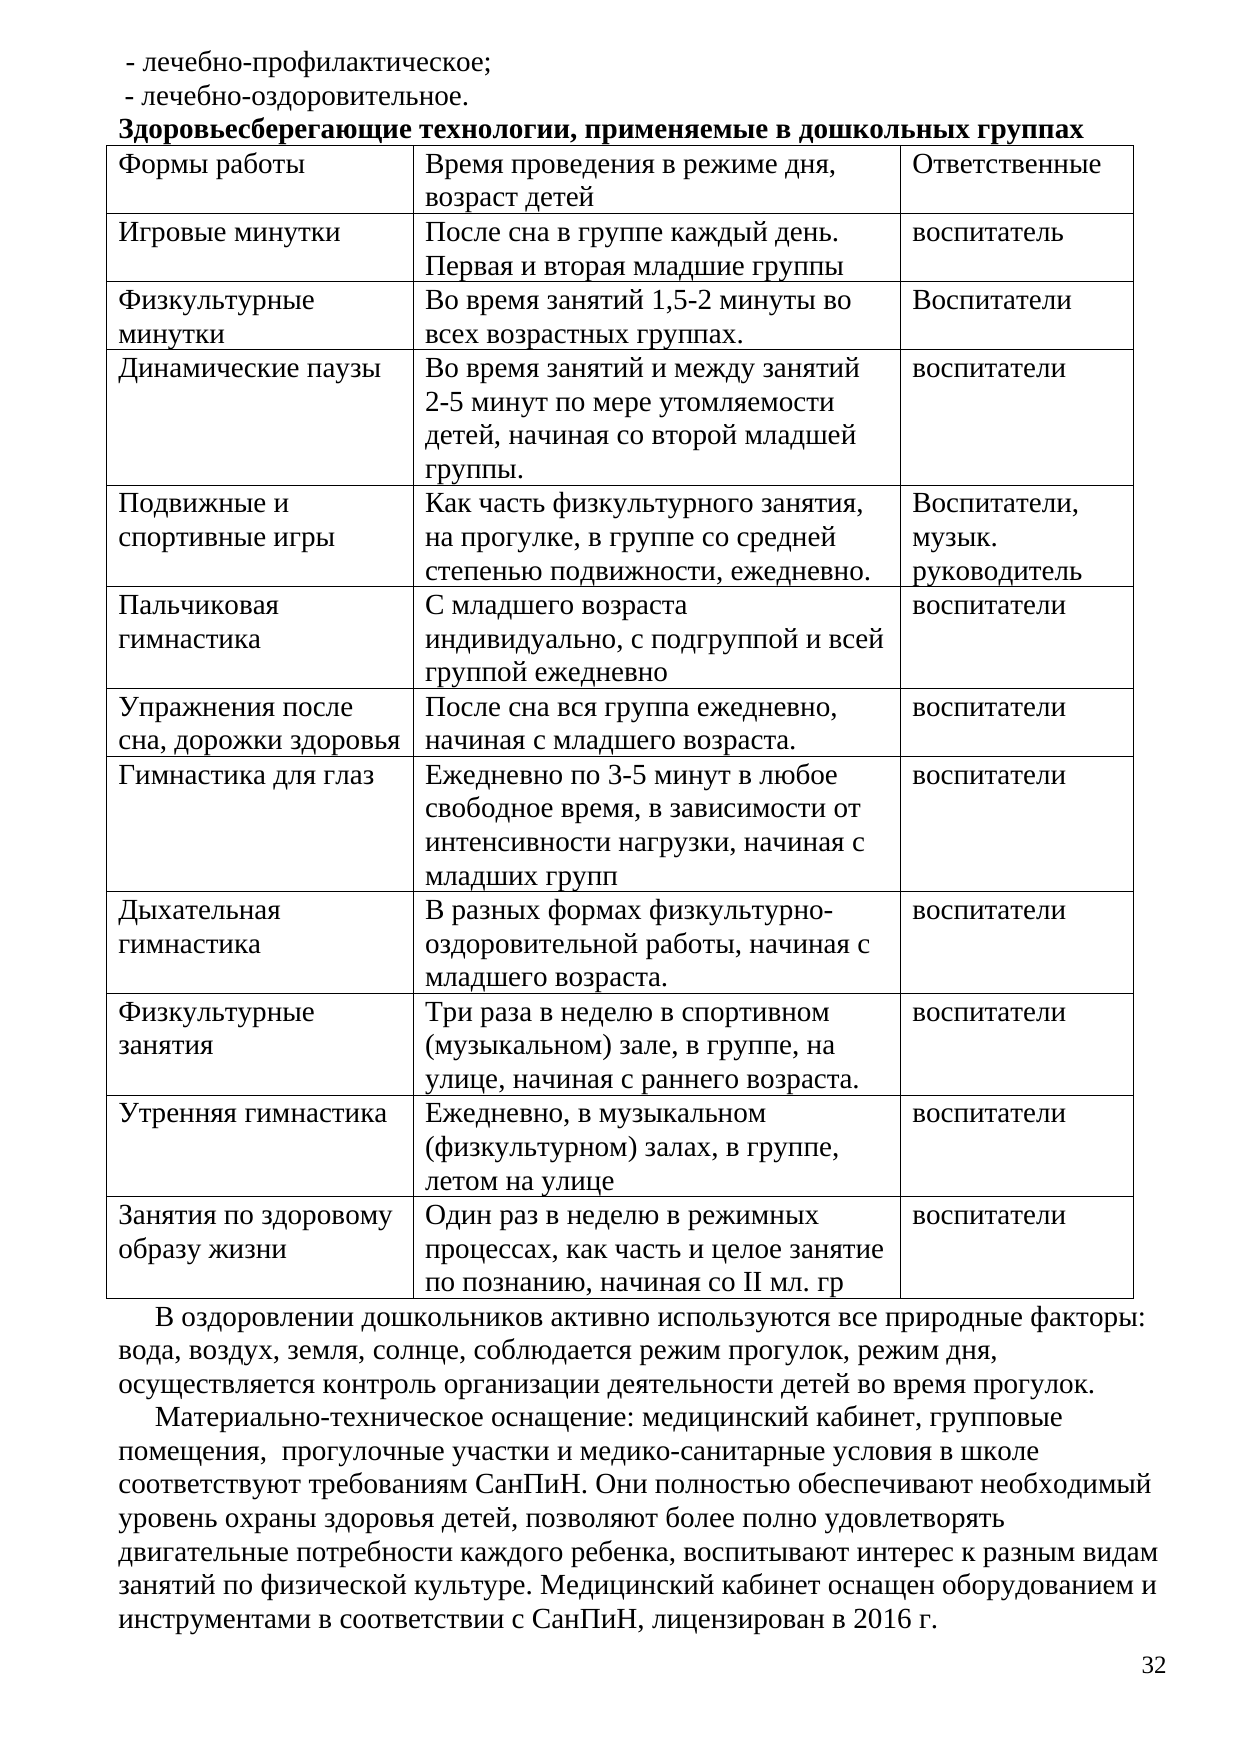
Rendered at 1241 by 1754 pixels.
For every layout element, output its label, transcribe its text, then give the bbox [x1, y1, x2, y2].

table_cell После сна вся группа ежедневно, начиная с младшего возраста. [414, 689, 900, 756]
table_cell С младшего возраста индивидуально, с подгруппой и всей группой ежедневно [414, 587, 900, 688]
table_cell воспитатели [901, 1197, 1133, 1298]
table_cell Игровые минутки [107, 214, 413, 281]
table_cell Утренняя гимнастика [107, 1096, 413, 1196]
text Здоровьесберегающие технологии, применяемые в дошкольных группах [118, 111, 1167, 145]
table_cell Дыхательная гимнастика [107, 892, 413, 993]
table_cell Воспитатели [901, 282, 1133, 349]
table_cell воспитатели [901, 689, 1133, 756]
table_cell воспитатели [901, 892, 1133, 993]
table_cell Ежедневно по 3-5 минут в любое свободное время, в зависимости от интенсивности нагрузки, начиная с младших групп [414, 757, 900, 891]
table_cell Как часть физкультурного занятия, на прогулке, в группе со средней степенью подвижности, ежедневно. [414, 486, 900, 586]
text - лечебно-профилактическое; [118, 44, 1167, 78]
table_cell Воспитатели, музык. руководитель [901, 486, 1133, 586]
table_cell воспитатели [901, 994, 1133, 1094]
table_header Время проведения в режиме дня, возраст детей [414, 146, 900, 213]
table_cell Один раз в неделю в режимных процессах, как часть и целое занятие по познанию, начиная со II мл. гр [414, 1197, 900, 1298]
table_cell Подвижные и спортивные игры [107, 486, 413, 586]
table_header Ответственные [901, 146, 1133, 213]
table_cell Физкультурные минутки [107, 282, 413, 349]
table_cell Во время занятий 1,5-2 минуты во всех возрастных группах. [414, 282, 900, 349]
table_header Формы работы [107, 146, 413, 213]
table_cell Ежедневно, в музыкальном (физкультурном) залах, в группе, летом на улице [414, 1096, 900, 1196]
table_cell воспитатели [901, 757, 1133, 891]
text В оздоровлении дошкольников активно используются все природные факторы: вода, воздух, земля, солнце, соблюдается режим прогулок, режим дня, осуществляется контроль организации деятельности детей во время прогулок. [118, 1299, 1167, 1399]
table_cell Упражнения после сна, дорожки здоровья [107, 689, 413, 756]
table_cell воспитатели [901, 1096, 1133, 1196]
text Материально-техническое оснащение: медицинский кабинет, групповые помещения, прогулочные участки и медико-санитарные условия в школе соответствуют требованиям СанПиН. Они полностью обеспечивают необходимый уровень охраны здоровья детей, позволяют более полно удовлетворять двигательные потребности каждого ребенка, воспитывают интерес к разным видам занятий по физической культуре. Медицинский кабинет оснащен оборудованием и инструментами в соответствии с СанПиН, лицензирован в 2016 г. [118, 1399, 1167, 1634]
table_cell Во время занятий и между занятий 2-5 минут по мере утомляемости детей, начиная со второй младшей группы. [414, 350, 900, 484]
table_cell После сна в группе каждый день. Первая и вторая младшие группы [414, 214, 900, 281]
table_cell Занятия по здоровому образу жизни [107, 1197, 413, 1298]
table_cell воспитатели [901, 587, 1133, 688]
table_cell Гимнастика для глаз [107, 757, 413, 891]
text - лечебно-оздоровительное. [118, 78, 1167, 111]
table_cell Динамические паузы [107, 350, 413, 484]
table_cell воспитатель [901, 214, 1133, 281]
table_cell В разных формах физкультурно- оздоровительной работы, начиная с младшего возраста. [414, 892, 900, 993]
table_cell Физкультурные занятия [107, 994, 413, 1094]
table_cell воспитатели [901, 350, 1133, 484]
table_cell Три раза в неделю в спортивном (музыкальном) зале, в группе, на улице, начиная с раннего возраста. [414, 994, 900, 1094]
table_cell Пальчиковая гимнастика [107, 587, 413, 688]
